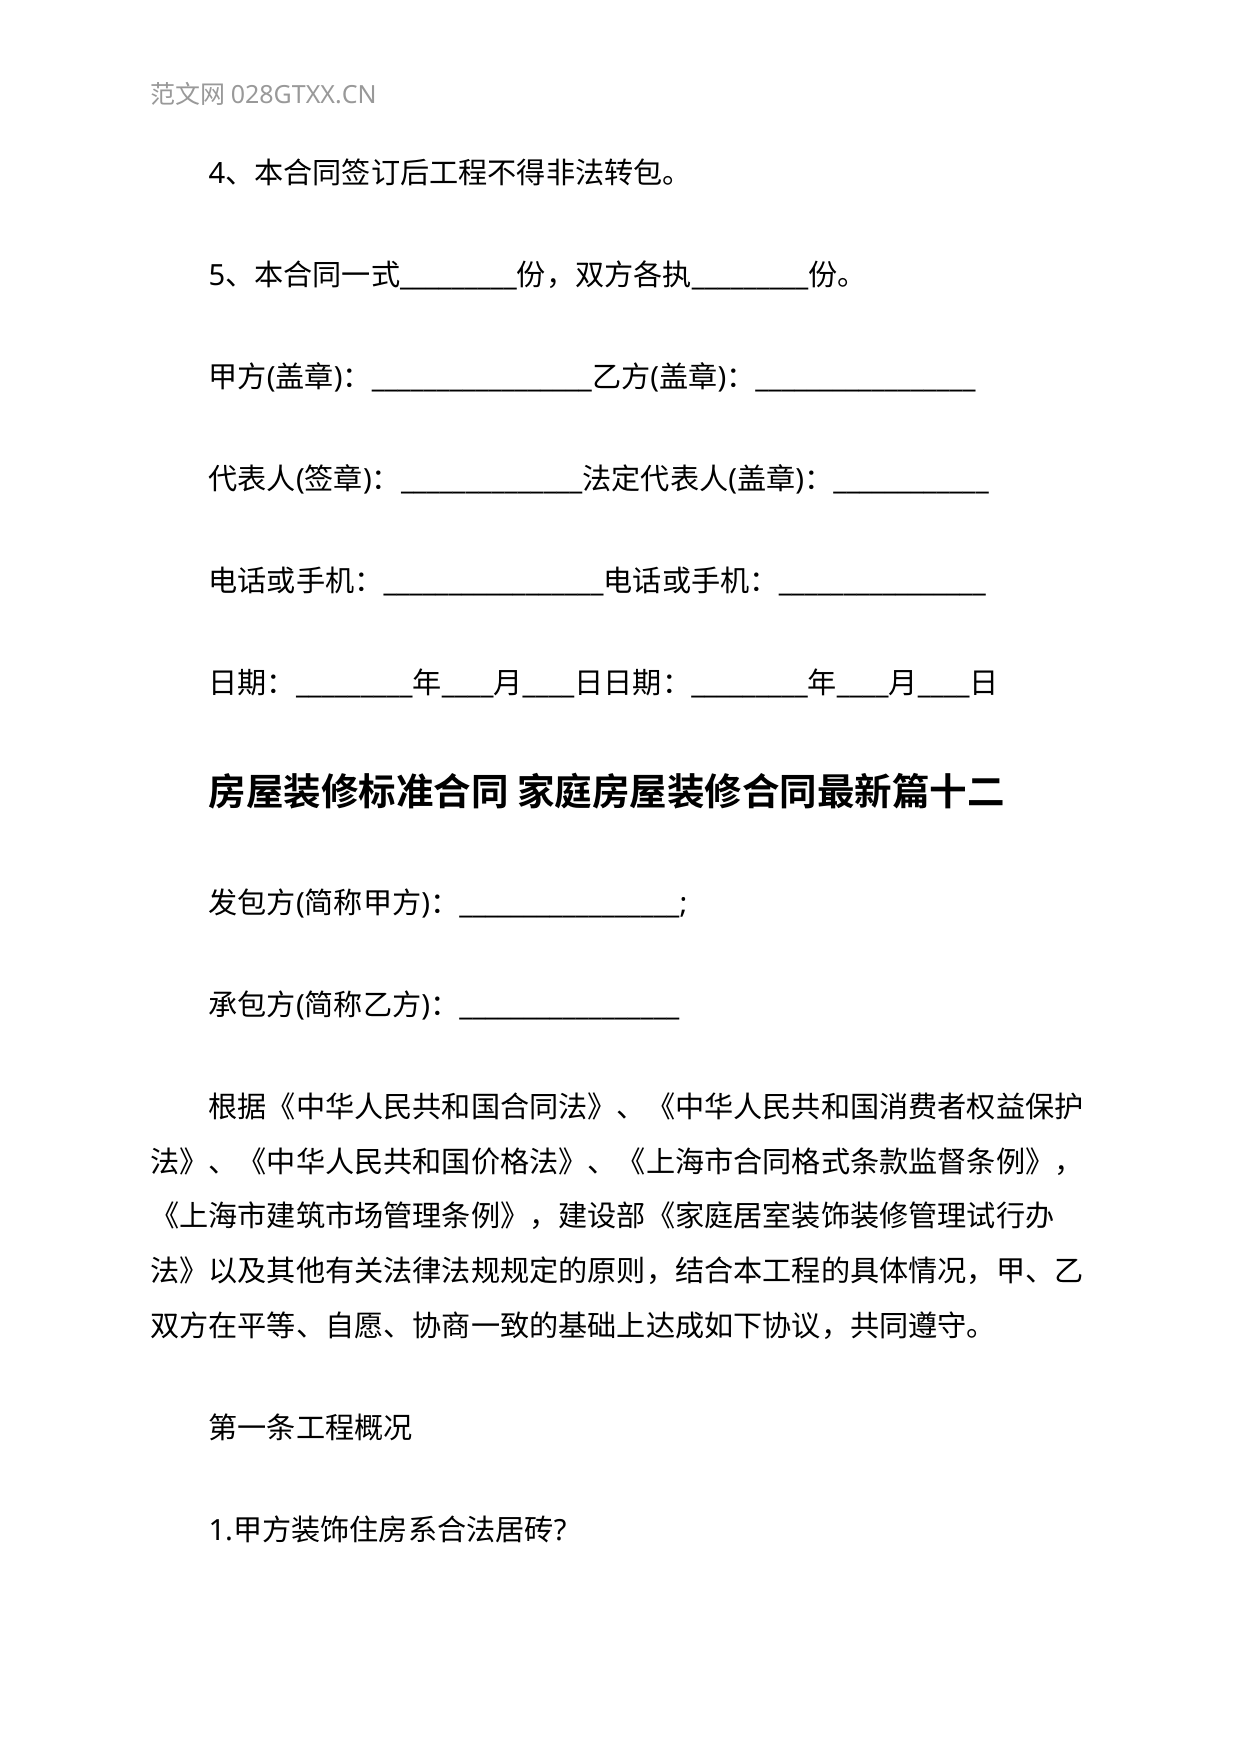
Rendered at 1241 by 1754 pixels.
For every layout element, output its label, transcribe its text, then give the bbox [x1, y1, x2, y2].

text 日期：_________年____月____日日期：_________年____月____日 [150, 660, 1090, 702]
text 房屋装修标准合同 家庭房屋装修合同最新篇十二 [150, 762, 1090, 816]
text 第一条工程概况 [150, 1404, 1090, 1447]
text 电话或手机：_________________电话或手机：________________ [150, 558, 1090, 600]
text 1.甲方装饰住房系合法居砖? [150, 1506, 1090, 1549]
text 甲方(盖章)：_________________乙方(盖章)：_________________ [150, 354, 1090, 396]
text 5、本合同一式_________份，双方各执_________份。 [150, 252, 1090, 294]
text 承包方(简称乙方)：_________________ [150, 981, 1090, 1024]
text 代表人(签章)：______________法定代表人(盖章)：____________ [150, 456, 1090, 498]
text 4、本合同签订后工程不得非法转包。 [150, 150, 1090, 192]
text 发包方(简称甲方)：_________________; [150, 879, 1090, 922]
text 根据《中华人民共和国合同法》、《中华人民共和国消费者权益保护法》、《中华人民共和国价格法》、《上海市合同格式条款监督条例》，《上海市建筑市场管理条例》，建设部《家庭居室装饰装修管理试行办法》以及其他有关法律法规规定的原则，结合本工程的具体情况，甲、乙双方在平等、自愿、协商一致的基础上达成如下协议，共同遵守。 [150, 1083, 1090, 1345]
